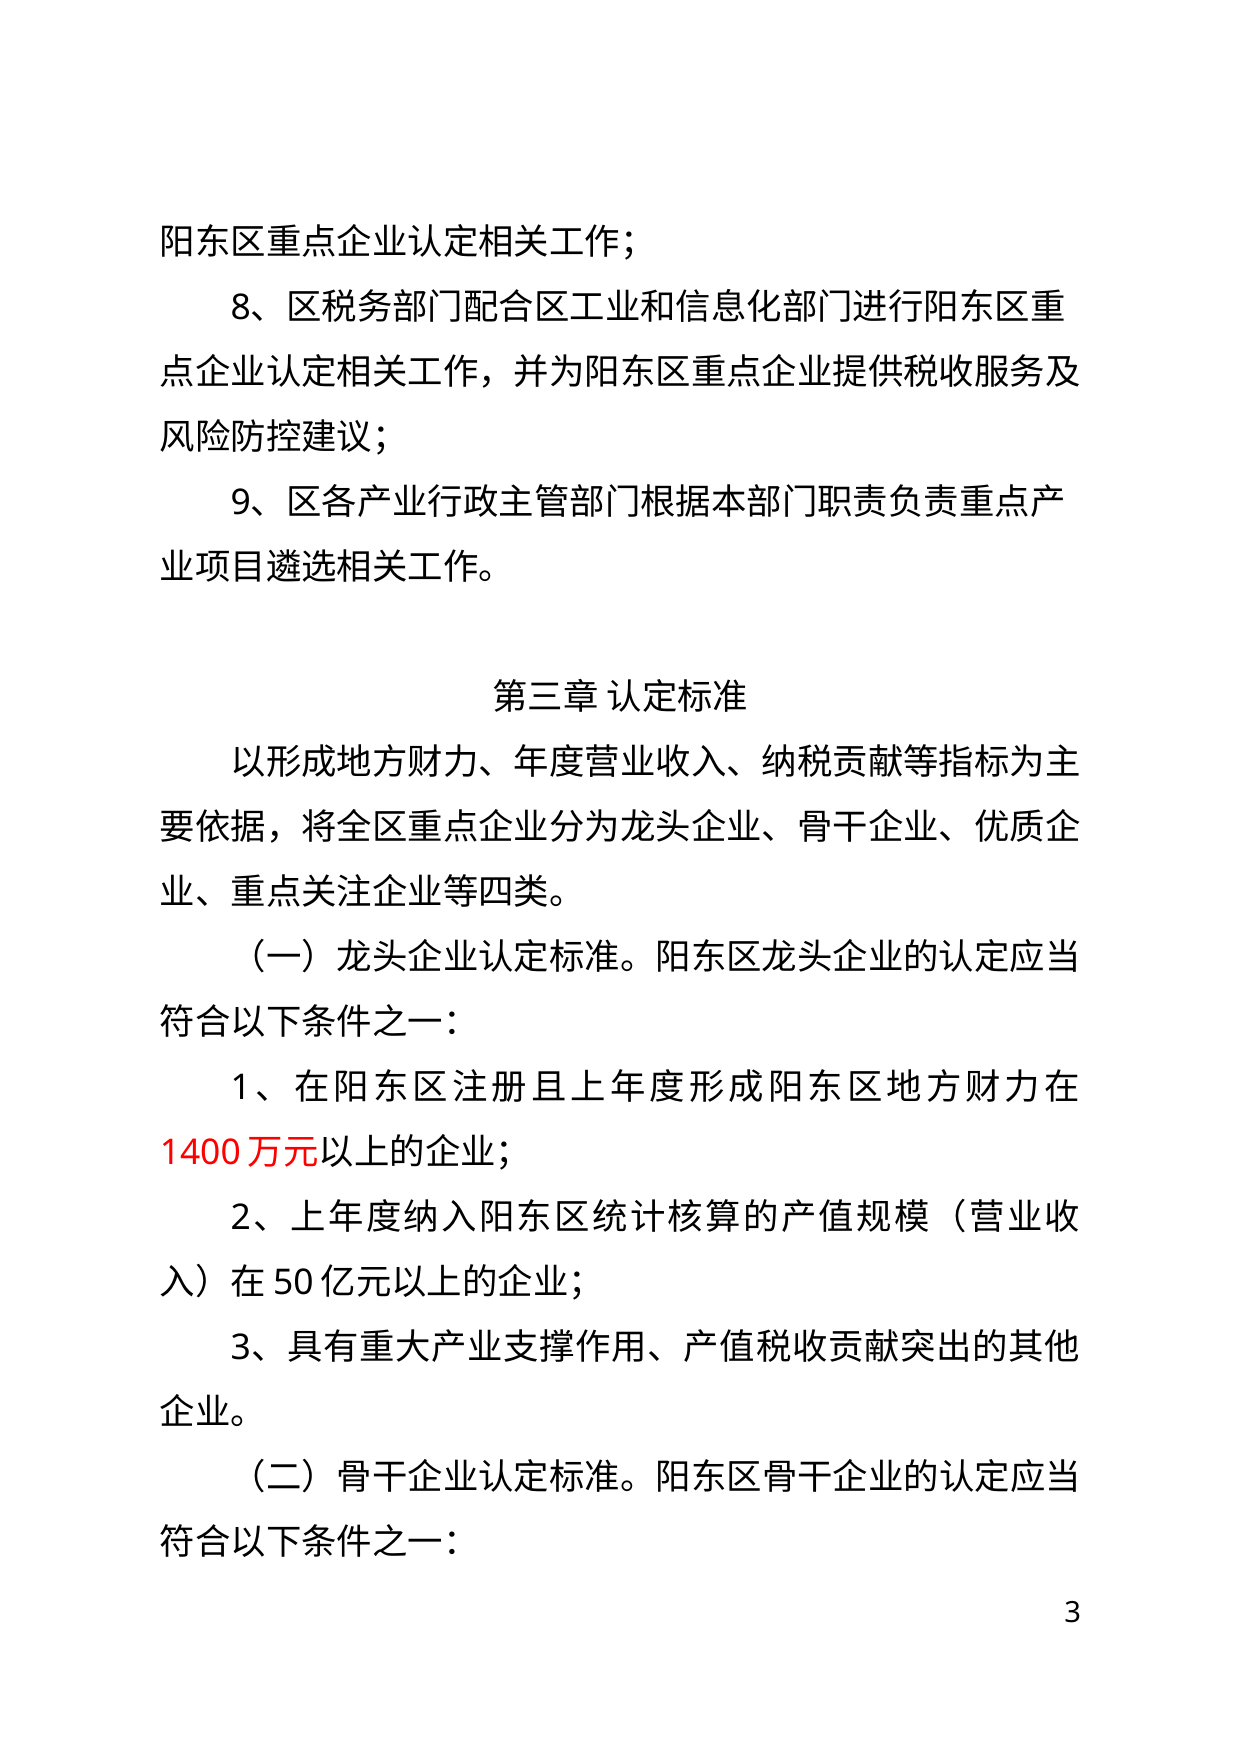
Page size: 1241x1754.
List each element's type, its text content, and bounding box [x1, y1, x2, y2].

list 认定标准 [159, 661, 1081, 726]
text （一）龙头企业认定标准。阳东区龙头企业的认定应当符合以下条件之一： [159, 921, 1081, 1051]
text 9、区各产业行政主管部门根据本部门职责负责重点产业项目遴选相关工作。 [159, 466, 1081, 596]
text 2、上年度纳入阳东区统计核算的产值规模（营业收入）在50亿元以上的企业； [159, 1181, 1081, 1311]
text （二）骨干企业认定标准。阳东区骨干企业的认定应当符合以下条件之一： [159, 1441, 1081, 1571]
text 8、区税务部门配合区工业和信息化部门进行阳东区重点企业认定相关工作，并为阳东区重点企业提供税收服务及风险防控建议； [159, 271, 1081, 466]
text 3、具有重大产业支撑作用、产值税收贡献突出的其他企业。 [159, 1311, 1081, 1441]
text 1、在阳东区注册且上年度形成阳东区地方财力在1400万元以上的企业； [159, 1051, 1081, 1181]
list 以形成地方财力、年度营业收入、纳税贡献等指标为主要依据，将全区重点企业分为龙头企业、骨干企业、优质企业、重点关注企业等四类。 [159, 726, 1081, 921]
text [159, 206, 1081, 271]
